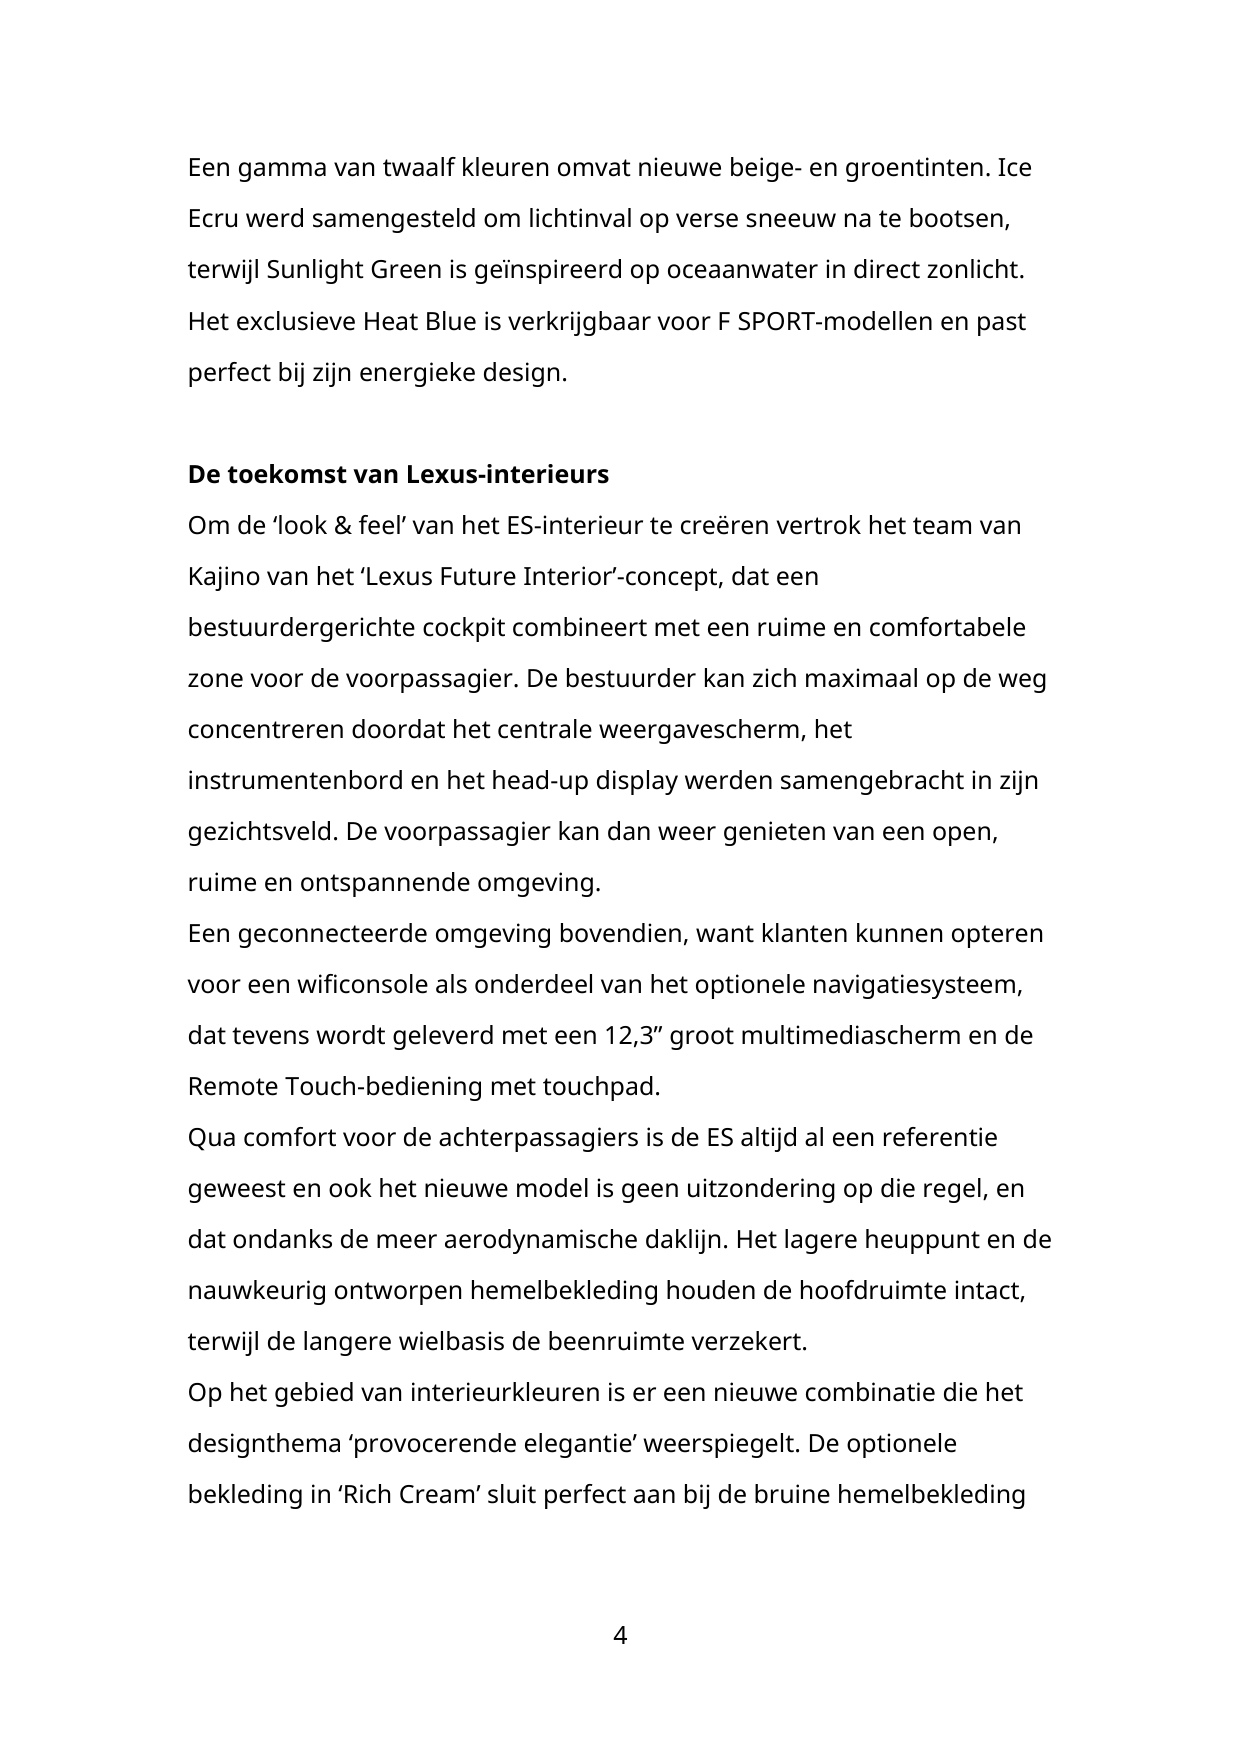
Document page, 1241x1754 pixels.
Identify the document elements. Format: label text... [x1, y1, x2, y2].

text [187, 1375, 1053, 1511]
text Een geconnecteerde omgeving bovendien, want klanten kunnen opteren voor een wificonsole als onderdeel van het optionele navigatiesysteem, dat tevens wordt geleverd met een 12,3” groot multimediascherm en de Remote Touch-bediening met touchpad. [187, 916, 1053, 1103]
text Om de ‘look & feel’ van het ES-interieur te creëren vertrok het team van Kajino van het ‘Lexus Future Interior’-concept, dat een bestuurdergerichte cockpit combineert met een ruime en comfortabele zone voor de voorpassagier. De bestuurder kan zich maximaal op de weg concentreren doordat het centrale weergavescherm, het instrumentenbord en het head-up display werden samengebracht in zijn gezichtsveld. De voorpassagier kan dan weer genieten van een open, ruime en ontspannende omgeving. [187, 507, 1053, 899]
text Qua comfort voor de achterpassagiers is de ES altijd al een referentie geweest en ook het nieuwe model is geen uitzondering op die regel, en dat ondanks de meer aerodynamische daklijn. Het lagere heuppunt en de nauwkeurig ontworpen hemelbekleding houden de hoofdruimte intact, terwijl de langere wielbasis de beenruimte verzekert. [187, 1120, 1053, 1358]
text De toekomst van Lexus-interieurs [187, 456, 1053, 490]
text Een gamma van twaalf kleuren omvat nieuwe beige- en groentinten. Ice Ecru werd samengesteld om lichtinval op verse sneeuw na te bootsen, terwijl Sunlight Green is geïnspireerd op oceaanwater in direct zonlicht. Het exclusieve Heat Blue is verkrijgbaar voor F SPORT-modellen en past perfect bij zijn energieke design. [187, 150, 1053, 388]
